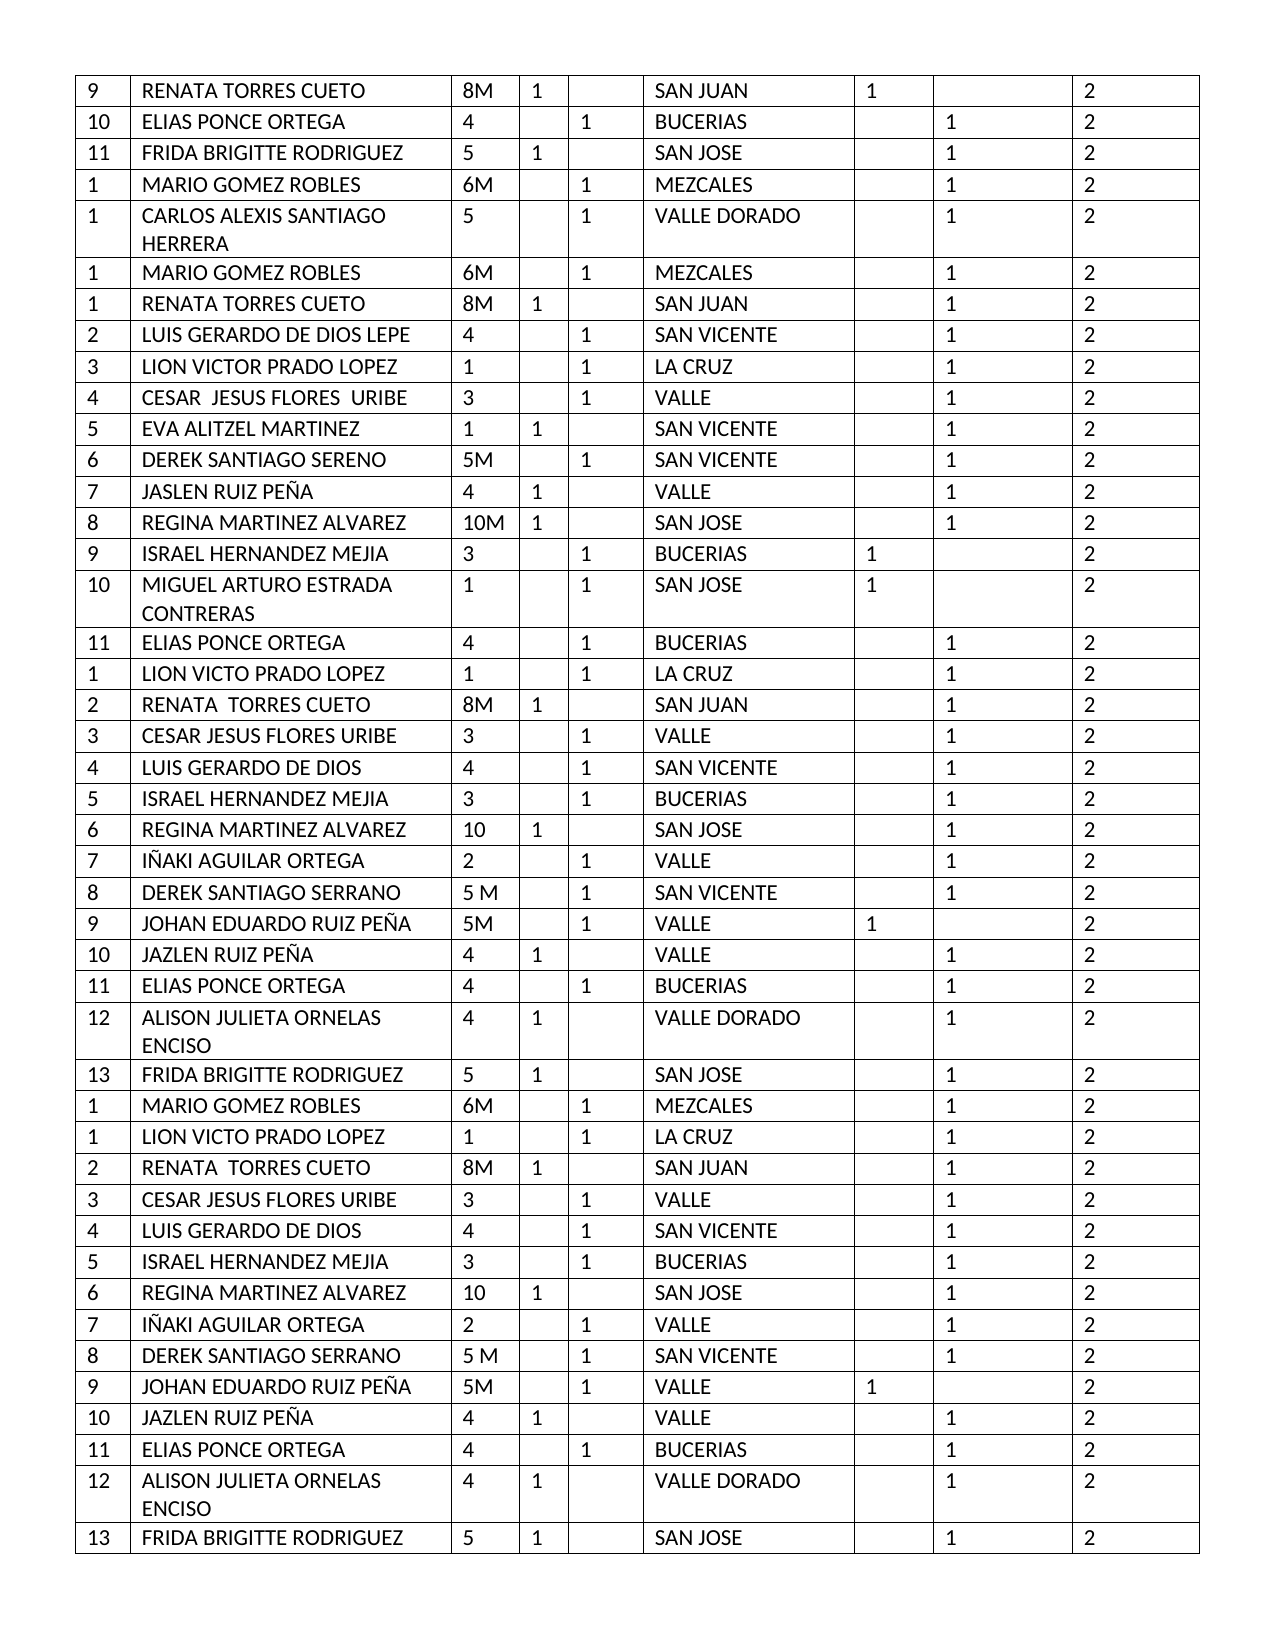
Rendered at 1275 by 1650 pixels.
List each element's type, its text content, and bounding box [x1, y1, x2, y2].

table_cell RENATA TORRES CUETO [131, 76, 451, 106]
table_cell 4 [452, 628, 519, 658]
table_cell 1 [569, 784, 643, 814]
table_cell 1 [934, 753, 1072, 783]
table_cell 1 [452, 414, 519, 444]
table_cell 7 [76, 846, 130, 877]
table_cell 3 [452, 383, 519, 413]
table_cell ELIAS PONCE ORTEGA [131, 107, 451, 137]
table_cell 1 [520, 1154, 568, 1184]
table_cell VALLE [644, 909, 854, 939]
table_cell BUCERIAS [644, 539, 854, 569]
table_cell SAN JUAN [644, 289, 854, 319]
table_cell [855, 753, 933, 783]
table_cell [569, 940, 643, 970]
table_cell [569, 1060, 643, 1090]
table_cell 1 [569, 1185, 643, 1215]
table_cell DEREK SANTIAGO SERENO [131, 446, 451, 476]
table_cell LION VICTO PRADO LOPEZ [131, 659, 451, 689]
table_cell 1 [569, 352, 643, 382]
table_cell [855, 383, 933, 413]
table_cell 1 [934, 1466, 1072, 1522]
table_cell 6 [76, 1279, 130, 1309]
table_cell 2 [1073, 383, 1199, 413]
table_cell 1 [934, 1279, 1072, 1309]
table_cell MEZCALES [644, 1091, 854, 1121]
table_cell [569, 815, 643, 845]
table_cell 4 [452, 1404, 519, 1434]
table_cell 1 [569, 170, 643, 200]
table_cell [520, 1216, 568, 1246]
table_cell 2 [1073, 446, 1199, 476]
table_cell 5 [452, 139, 519, 169]
table_cell VALLE DORADO [644, 201, 854, 257]
table_cell ISRAEL HERNANDEZ MEJIA [131, 784, 451, 814]
table_cell REGINA MARTINEZ ALVAREZ [131, 1279, 451, 1309]
table_cell 2 [1073, 909, 1199, 939]
table_cell 12 [76, 1466, 130, 1522]
table_cell 1 [934, 508, 1072, 538]
table_cell 1 [520, 1003, 568, 1059]
table_cell 1 [934, 139, 1072, 169]
table_cell 3 [452, 784, 519, 814]
table_cell [569, 477, 643, 507]
table_cell 10 [76, 571, 130, 627]
table_cell 6 [76, 446, 130, 476]
table_cell 1 [934, 1091, 1072, 1121]
table_cell [569, 1466, 643, 1522]
table_cell 1 [934, 414, 1072, 444]
table_cell 2 [1073, 721, 1199, 752]
table_cell [855, 971, 933, 1002]
table_cell VALLE [644, 846, 854, 877]
table_cell 8 [76, 878, 130, 908]
table_cell 1 [569, 1122, 643, 1152]
table_cell BUCERIAS [644, 1435, 854, 1465]
table_cell [520, 878, 568, 908]
table_cell 2 [1073, 1091, 1199, 1121]
table_cell 1 [569, 107, 643, 137]
table_cell BUCERIAS [644, 107, 854, 137]
table_cell [855, 784, 933, 814]
table_cell 1 [934, 628, 1072, 658]
table_cell SAN VICENTE [644, 1341, 854, 1371]
table_cell 2 [1073, 846, 1199, 877]
table_cell [520, 1341, 568, 1371]
table_cell 2 [1073, 628, 1199, 658]
table_cell REGINA MARTINEZ ALVAREZ [131, 508, 451, 538]
table_cell ELIAS PONCE ORTEGA [131, 1435, 451, 1465]
table_cell 2 [1073, 1523, 1199, 1553]
table_cell VALLE [644, 721, 854, 752]
table_cell 6 [76, 815, 130, 845]
table_cell [855, 1341, 933, 1371]
table_cell LA CRUZ [644, 659, 854, 689]
table_cell 4 [452, 1435, 519, 1465]
table_cell [855, 1435, 933, 1465]
table_cell 2 [1073, 1003, 1199, 1059]
table_cell [855, 940, 933, 970]
table_cell [934, 571, 1072, 627]
table_cell 4 [452, 1003, 519, 1059]
table_cell 4 [452, 971, 519, 1002]
table_cell 2 [1073, 1404, 1199, 1434]
table_cell 8M [452, 690, 519, 720]
table_cell 1 [934, 1435, 1072, 1465]
table_cell 1 [76, 1091, 130, 1121]
table_cell 1 [934, 940, 1072, 970]
table_cell 1 [520, 1523, 568, 1553]
table_cell [855, 1404, 933, 1434]
table_cell 2 [1073, 508, 1199, 538]
table_cell [569, 1003, 643, 1059]
table_cell 1 [934, 352, 1072, 382]
table_cell 1 [520, 1279, 568, 1309]
table_cell CESAR JESUS FLORES URIBE [131, 1185, 451, 1215]
table_cell 2 [76, 1154, 130, 1184]
table_cell 8 [76, 508, 130, 538]
table_cell FRIDA BRIGITTE RODRIGUEZ [131, 1523, 451, 1553]
table_cell 1 [569, 628, 643, 658]
table_cell 2 [1073, 784, 1199, 814]
table_cell [520, 753, 568, 783]
table_cell 11 [76, 971, 130, 1002]
table_cell 1 [934, 1216, 1072, 1246]
table_cell 1 [520, 508, 568, 538]
table_cell 1 [569, 846, 643, 877]
table_cell 1 [934, 971, 1072, 1002]
table_cell 1 [520, 1404, 568, 1434]
table_cell 1 [520, 76, 568, 106]
table_cell 1 [569, 539, 643, 569]
table_cell 4 [452, 107, 519, 137]
table_cell [855, 107, 933, 137]
table_cell 1 [934, 690, 1072, 720]
table_cell 5 M [452, 1341, 519, 1371]
table_cell [855, 1003, 933, 1059]
table_cell SAN JUAN [644, 76, 854, 106]
table_cell 10M [452, 508, 519, 538]
table_cell 1 [934, 321, 1072, 351]
table_cell 5 [76, 1247, 130, 1277]
table_cell [855, 659, 933, 689]
table_cell 1 [520, 414, 568, 444]
table_cell BUCERIAS [644, 1247, 854, 1277]
table_cell 9 [76, 76, 130, 106]
table_cell 1 [934, 1523, 1072, 1553]
table_cell [855, 414, 933, 444]
table_cell 5 M [452, 878, 519, 908]
table_cell 3 [76, 352, 130, 382]
table_cell 2 [1073, 1247, 1199, 1277]
table_cell [520, 170, 568, 200]
table_cell SAN JOSE [644, 1523, 854, 1553]
table_cell 13 [76, 1523, 130, 1553]
table_cell 5 [452, 1060, 519, 1090]
table_cell 1 [934, 846, 1072, 877]
table_cell 1 [934, 289, 1072, 319]
table_cell 1 [934, 1341, 1072, 1371]
table_cell 5M [452, 909, 519, 939]
table_cell RENATA TORRES CUETO [131, 1154, 451, 1184]
table_cell MEZCALES [644, 258, 854, 288]
table_cell 2 [1073, 1466, 1199, 1522]
table_cell [569, 139, 643, 169]
table_cell 1 [569, 659, 643, 689]
table_cell MIGUEL ARTURO ESTRADA CONTRERAS [131, 571, 451, 627]
table_cell [520, 201, 568, 257]
table_cell [569, 1523, 643, 1553]
table_cell ISRAEL HERNANDEZ MEJIA [131, 539, 451, 569]
table_cell CESAR JESUS FLORES URIBE [131, 721, 451, 752]
table_cell 6M [452, 258, 519, 288]
table_cell SAN JOSE [644, 508, 854, 538]
table_cell 1 [520, 289, 568, 319]
table_cell 1 [934, 258, 1072, 288]
table_cell MEZCALES [644, 170, 854, 200]
table_cell DEREK SANTIAGO SERRANO [131, 878, 451, 908]
table_cell RENATA TORRES CUETO [131, 690, 451, 720]
table_cell 2 [1073, 1060, 1199, 1090]
table_cell 1 [76, 201, 130, 257]
table_cell [855, 1154, 933, 1184]
table_cell 1 [76, 258, 130, 288]
table_cell 1 [520, 139, 568, 169]
table_cell SAN VICENTE [644, 321, 854, 351]
table_cell [934, 1372, 1072, 1402]
table_cell [520, 628, 568, 658]
table_cell 2 [1073, 352, 1199, 382]
table_cell [520, 352, 568, 382]
table_cell 3 [76, 721, 130, 752]
table_cell FRIDA BRIGITTE RODRIGUEZ [131, 1060, 451, 1090]
table_cell 8M [452, 289, 519, 319]
table_cell [855, 1466, 933, 1522]
table_cell [855, 201, 933, 257]
table_cell 1 [569, 971, 643, 1002]
table_cell 1 [569, 721, 643, 752]
table_cell 5 [76, 414, 130, 444]
table_cell [855, 1310, 933, 1340]
table_cell [855, 446, 933, 476]
table_cell 7 [76, 1310, 130, 1340]
table_cell 1 [855, 539, 933, 569]
table_cell [855, 1279, 933, 1309]
table_cell LION VICTOR PRADO LOPEZ [131, 352, 451, 382]
table_cell 1 [934, 878, 1072, 908]
table_cell 3 [452, 1247, 519, 1277]
table_cell VALLE [644, 1310, 854, 1340]
table_cell VALLE [644, 940, 854, 970]
table_cell 2 [1073, 878, 1199, 908]
table_cell [855, 815, 933, 845]
table_cell [855, 1091, 933, 1121]
table_cell SAN JOSE [644, 815, 854, 845]
table_cell [520, 1310, 568, 1340]
table_cell 2 [1073, 170, 1199, 200]
table_cell 11 [76, 1435, 130, 1465]
table_cell [855, 477, 933, 507]
table_cell SAN JUAN [644, 1154, 854, 1184]
table_cell [520, 1372, 568, 1402]
table_cell 5 [452, 201, 519, 257]
table_cell LA CRUZ [644, 1122, 854, 1152]
table_cell [855, 1247, 933, 1277]
table_cell 1 [452, 571, 519, 627]
table_cell [855, 170, 933, 200]
table_cell 2 [1073, 690, 1199, 720]
table_cell VALLE DORADO [644, 1003, 854, 1059]
table_cell JAZLEN RUIZ PEÑA [131, 940, 451, 970]
table_cell 1 [569, 1216, 643, 1246]
table_cell 5 [452, 1523, 519, 1553]
table_cell 3 [76, 1185, 130, 1215]
table_cell 1 [934, 1122, 1072, 1152]
table_cell 2 [1073, 659, 1199, 689]
table_cell [855, 846, 933, 877]
table_cell SAN VICENTE [644, 414, 854, 444]
table_cell 1 [934, 170, 1072, 200]
table_cell 1 [569, 1247, 643, 1277]
table_cell 8M [452, 76, 519, 106]
table_cell 2 [1073, 571, 1199, 627]
table_cell 1 [76, 1122, 130, 1152]
table_cell [855, 352, 933, 382]
table_cell 2 [1073, 139, 1199, 169]
table_cell [855, 1216, 933, 1246]
table_cell [569, 76, 643, 106]
table_cell LION VICTO PRADO LOPEZ [131, 1122, 451, 1152]
table_cell 1 [76, 659, 130, 689]
table_cell 1 [569, 201, 643, 257]
table_cell 1 [934, 815, 1072, 845]
table_cell 10 [76, 940, 130, 970]
table_cell 1 [934, 446, 1072, 476]
table_cell [520, 1247, 568, 1277]
table_cell 1 [569, 446, 643, 476]
table_cell 2 [1073, 971, 1199, 1002]
table_cell [934, 539, 1072, 569]
table_cell RENATA TORRES CUETO [131, 289, 451, 319]
table_cell 1 [934, 383, 1072, 413]
table_cell 1 [855, 571, 933, 627]
table_cell 1 [934, 1003, 1072, 1059]
table_cell FRIDA BRIGITTE RODRIGUEZ [131, 139, 451, 169]
table_cell 2 [76, 321, 130, 351]
table_cell 1 [934, 201, 1072, 257]
table_cell 1 [855, 76, 933, 106]
table_cell 1 [569, 1091, 643, 1121]
table_cell [569, 508, 643, 538]
table_cell 2 [1073, 1122, 1199, 1152]
table_cell 10 [452, 1279, 519, 1309]
table_cell ALISON JULIETA ORNELAS ENCISO [131, 1466, 451, 1522]
table_cell 1 [934, 477, 1072, 507]
table_cell 1 [452, 1122, 519, 1152]
table_cell 1 [855, 909, 933, 939]
table_cell 3 [452, 539, 519, 569]
table_cell 4 [452, 321, 519, 351]
table_cell EVA ALITZEL MARTINEZ [131, 414, 451, 444]
table_cell [855, 289, 933, 319]
table_cell 1 [569, 1435, 643, 1465]
table_cell 1 [452, 659, 519, 689]
table_cell 2 [1073, 1185, 1199, 1215]
table_cell [855, 321, 933, 351]
table_cell 1 [76, 170, 130, 200]
table_cell 2 [1073, 201, 1199, 257]
table_cell IÑAKI AGUILAR ORTEGA [131, 846, 451, 877]
table_cell 11 [76, 139, 130, 169]
table_cell [520, 784, 568, 814]
table_cell 1 [76, 289, 130, 319]
table_cell 1 [569, 909, 643, 939]
table_cell 4 [76, 383, 130, 413]
table_cell 2 [1073, 289, 1199, 319]
table_cell 8M [452, 1154, 519, 1184]
table_cell 2 [1073, 414, 1199, 444]
table_cell 2 [1073, 1341, 1199, 1371]
table_cell SAN JUAN [644, 690, 854, 720]
table_cell [520, 846, 568, 877]
table_cell 2 [1073, 76, 1199, 106]
table_cell 1 [569, 321, 643, 351]
table_cell 4 [452, 1216, 519, 1246]
table_cell 2 [452, 846, 519, 877]
table_cell [855, 878, 933, 908]
table_cell 1 [569, 753, 643, 783]
table_cell BUCERIAS [644, 971, 854, 1002]
table_cell [569, 1154, 643, 1184]
table_cell 6M [452, 170, 519, 200]
table_cell 2 [76, 690, 130, 720]
table_cell DEREK SANTIAGO SERRANO [131, 1341, 451, 1371]
table_cell 2 [1073, 1279, 1199, 1309]
table_cell 3 [452, 1185, 519, 1215]
table_cell MARIO GOMEZ ROBLES [131, 170, 451, 200]
table_cell [569, 414, 643, 444]
table_cell [520, 258, 568, 288]
table_cell VALLE [644, 1185, 854, 1215]
table_cell 4 [452, 1466, 519, 1522]
table_cell JASLEN RUIZ PEÑA [131, 477, 451, 507]
table_cell 4 [452, 940, 519, 970]
table_cell 10 [76, 1404, 130, 1434]
table_cell LA CRUZ [644, 352, 854, 382]
table_cell 4 [76, 1216, 130, 1246]
table_cell 1 [934, 1247, 1072, 1277]
table_cell 1 [934, 659, 1072, 689]
table_cell LUIS GERARDO DE DIOS LEPE [131, 321, 451, 351]
table_cell [855, 139, 933, 169]
table_cell VALLE [644, 383, 854, 413]
table_cell 9 [76, 1372, 130, 1402]
table_cell 5M [452, 1372, 519, 1402]
table_cell 2 [1073, 321, 1199, 351]
table_cell SAN JOSE [644, 1060, 854, 1090]
table_cell 8 [76, 1341, 130, 1371]
table_cell [520, 909, 568, 939]
table_cell 5 [76, 784, 130, 814]
table_cell 11 [76, 628, 130, 658]
table_cell 10 [76, 107, 130, 137]
table_cell 10 [452, 815, 519, 845]
table_cell [520, 383, 568, 413]
table_cell 12 [76, 1003, 130, 1059]
table_cell MARIO GOMEZ ROBLES [131, 1091, 451, 1121]
table_cell 1 [934, 1185, 1072, 1215]
table_cell 1 [569, 1372, 643, 1402]
table_cell 13 [76, 1060, 130, 1090]
table_cell 1 [520, 477, 568, 507]
table_cell 6M [452, 1091, 519, 1121]
table_cell VALLE [644, 1372, 854, 1402]
table_cell SAN VICENTE [644, 878, 854, 908]
table_cell 1 [934, 107, 1072, 137]
table_cell 5M [452, 446, 519, 476]
table_cell 9 [76, 539, 130, 569]
table_cell [855, 1185, 933, 1215]
table_cell 1 [934, 1404, 1072, 1434]
table_cell JAZLEN RUIZ PEÑA [131, 1404, 451, 1434]
table_cell 1 [520, 940, 568, 970]
table_cell 2 [1073, 1310, 1199, 1340]
table_cell 1 [569, 258, 643, 288]
table_cell LUIS GERARDO DE DIOS [131, 753, 451, 783]
table_cell 2 [1073, 258, 1199, 288]
table_cell IÑAKI AGUILAR ORTEGA [131, 1310, 451, 1340]
table_cell 2 [1073, 940, 1199, 970]
table_cell [569, 289, 643, 319]
table_cell 1 [934, 1060, 1072, 1090]
table_cell [569, 1404, 643, 1434]
table_cell SAN VICENTE [644, 446, 854, 476]
table_cell 1 [520, 815, 568, 845]
table_cell 1 [855, 1372, 933, 1402]
table_cell [520, 659, 568, 689]
table_cell SAN JOSE [644, 1279, 854, 1309]
table_cell 1 [520, 690, 568, 720]
table_cell 2 [1073, 107, 1199, 137]
table_cell 2 [1073, 1435, 1199, 1465]
table_cell [520, 321, 568, 351]
table_cell 2 [1073, 753, 1199, 783]
table_cell 1 [569, 383, 643, 413]
table_cell SAN JOSE [644, 571, 854, 627]
table_cell CARLOS ALEXIS SANTIAGO HERRERA [131, 201, 451, 257]
table_cell [934, 909, 1072, 939]
table_cell ELIAS PONCE ORTEGA [131, 971, 451, 1002]
table_cell SAN JOSE [644, 139, 854, 169]
table_cell LUIS GERARDO DE DIOS [131, 1216, 451, 1246]
table_cell 4 [452, 753, 519, 783]
table_cell [855, 690, 933, 720]
table_cell [520, 107, 568, 137]
table_cell 1 [934, 1154, 1072, 1184]
table_cell [520, 1185, 568, 1215]
table_cell 2 [1073, 1372, 1199, 1402]
table_cell 2 [1073, 815, 1199, 845]
table_cell [520, 721, 568, 752]
table_cell BUCERIAS [644, 784, 854, 814]
table_cell VALLE [644, 1404, 854, 1434]
table_cell 2 [1073, 539, 1199, 569]
table_cell 2 [1073, 1154, 1199, 1184]
table_cell ELIAS PONCE ORTEGA [131, 628, 451, 658]
table_cell 1 [934, 784, 1072, 814]
table_cell 1 [569, 878, 643, 908]
table_cell 1 [934, 1310, 1072, 1340]
table_cell ISRAEL HERNANDEZ MEJIA [131, 1247, 451, 1277]
table_cell [855, 508, 933, 538]
table_cell [855, 628, 933, 658]
table_cell 4 [452, 477, 519, 507]
table_cell SAN VICENTE [644, 753, 854, 783]
table_cell 2 [1073, 1216, 1199, 1246]
table_cell CESAR JESUS FLORES URIBE [131, 383, 451, 413]
table_cell MARIO GOMEZ ROBLES [131, 258, 451, 288]
table_cell [520, 539, 568, 569]
table_cell [520, 1435, 568, 1465]
table_cell 7 [76, 477, 130, 507]
table_cell [855, 1523, 933, 1553]
table_cell 9 [76, 909, 130, 939]
table_cell 1 [569, 571, 643, 627]
table_cell 1 [934, 721, 1072, 752]
table_cell [520, 1091, 568, 1121]
table_cell SAN VICENTE [644, 1216, 854, 1246]
table_cell 3 [452, 721, 519, 752]
table_cell JOHAN EDUARDO RUIZ PEÑA [131, 909, 451, 939]
table_cell [855, 721, 933, 752]
table_cell REGINA MARTINEZ ALVAREZ [131, 815, 451, 845]
table_cell VALLE [644, 477, 854, 507]
table_cell ALISON JULIETA ORNELAS ENCISO [131, 1003, 451, 1059]
table_cell 1 [520, 1060, 568, 1090]
table_cell 1 [569, 1341, 643, 1371]
table_cell VALLE DORADO [644, 1466, 854, 1522]
table_cell [520, 1122, 568, 1152]
table_cell [520, 971, 568, 1002]
table_cell [855, 1122, 933, 1152]
table_cell [855, 1060, 933, 1090]
table_cell [569, 1279, 643, 1309]
table_cell 1 [520, 1466, 568, 1522]
table_cell 2 [452, 1310, 519, 1340]
table_cell BUCERIAS [644, 628, 854, 658]
table_cell [855, 258, 933, 288]
table_cell [569, 690, 643, 720]
table_cell 2 [1073, 477, 1199, 507]
table_cell 4 [76, 753, 130, 783]
table_cell JOHAN EDUARDO RUIZ PEÑA [131, 1372, 451, 1402]
table_cell [520, 446, 568, 476]
table_cell 1 [452, 352, 519, 382]
table_cell [934, 76, 1072, 106]
table_cell [520, 571, 568, 627]
table_cell 1 [569, 1310, 643, 1340]
